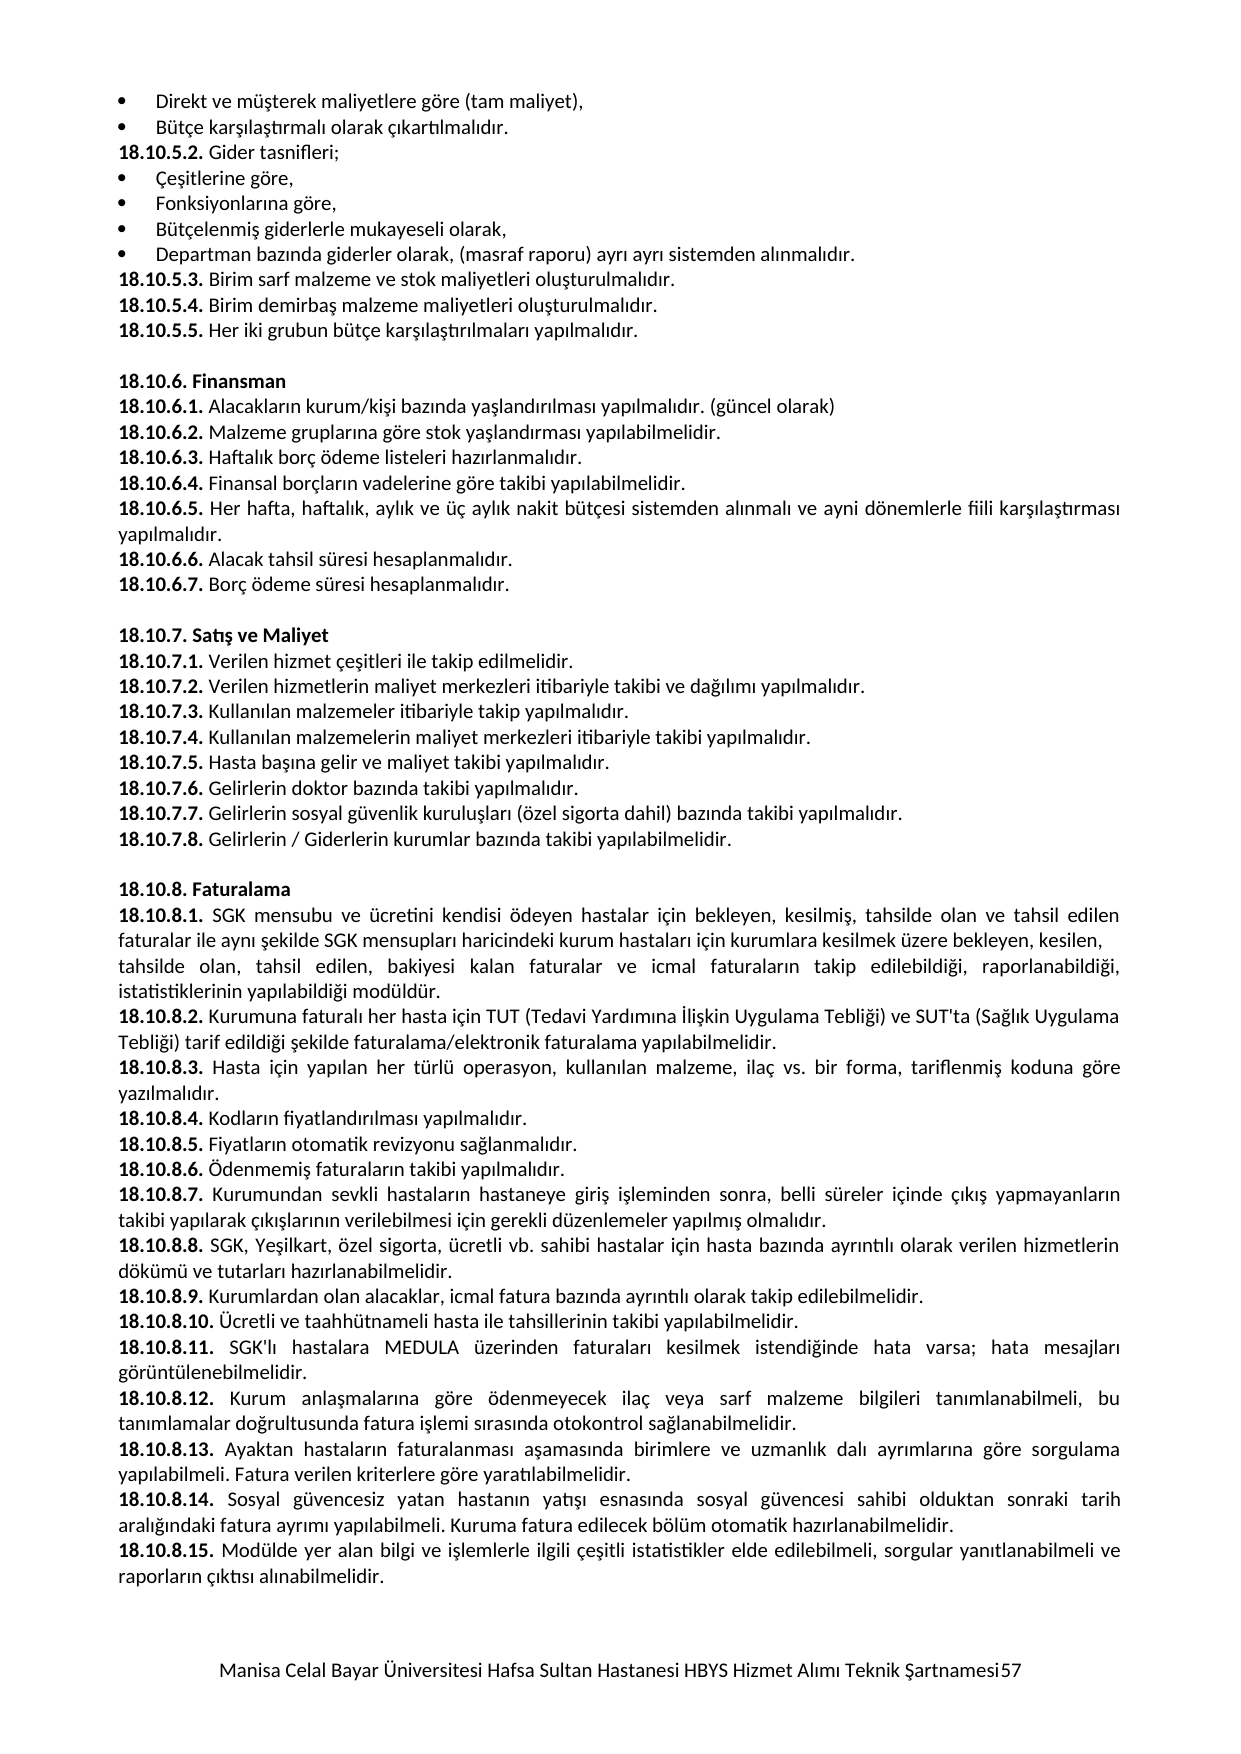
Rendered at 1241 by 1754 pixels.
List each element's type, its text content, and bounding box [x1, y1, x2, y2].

text 18.10.7. Satış ve Maliyet [118, 622, 1122, 648]
text 18.10.8.13. Ayaktan hastaların faturalanması aşamasında birimlere ve uzmanlık dalı ayrımlarına göre sorgulama yapılabilmeli. Fatura verilen kriterlere göre yaratılabilmelidir. [118, 1436, 1122, 1487]
text 18.10.8.7. Kurumundan sevkli hastaların hastaneye giriş işleminden sonra, belli süreler içinde çıkış yapmayanların takibi yapılarak çıkışlarının verilebilmesi için gerekli düzenlemeler yapılmış olmalıdır. [118, 1182, 1122, 1232]
text 18.10.7.7. Gelirlerin sosyal güvenlik kuruluşları (özel sigorta dahil) bazında takibi yapılmalıdır. [118, 800, 1122, 826]
text 18.10.8.2. Kurumuna faturalı her hasta için TUT (Tedavi Yardımına İlişkin Uygulama Tebliği) ve SUT'ta (Sağlık Uygulama Tebliği) tarif edildiği şekilde faturalama/elektronik faturalama yapılabilmelidir. [118, 1004, 1122, 1054]
text 18.10.6.2. Malzeme gruplarına göre stok yaşlandırması yapılabilmelidir. [118, 419, 1122, 444]
list Bütçe karşılaştırmalı olarak çıkartılmalıdır. [118, 114, 1122, 139]
text 18.10.6.1. Alacakların kurum/kişi bazında yaşlandırılması yapılmalıdır. (güncel olarak) [118, 394, 1122, 419]
list Direkt ve müşterek maliyetlere göre (tam maliyet), [118, 89, 1122, 114]
text 18.10.8.15. Modülde yer alan bilgi ve işlemlerle ilgili çeşitli istatistikler elde edilebilmeli, sorgular yanıtlanabilmeli ve raporların çıktısı alınabilmelidir. [118, 1537, 1122, 1588]
text 18.10.7.3. Kullanılan malzemeler itibariyle takip yapılmalıdır. [118, 699, 1122, 724]
text 18.10.8.10. Ücretli ve taahhütnameli hasta ile tahsillerinin takibi yapılabilmelidir. [118, 1309, 1122, 1334]
list Çeşitlerine göre, [118, 165, 1122, 190]
list Fonksiyonlarına göre, [118, 190, 1122, 216]
text 18.10.8.4. Kodların fiyatlandırılması yapılmalıdır. [118, 1105, 1122, 1131]
text 18.10.8.6. Ödenmemiş faturaların takibi yapılmalıdır. [118, 1156, 1122, 1182]
text 18.10.8.12. Kurum anlaşmalarına göre ödenmeyecek ilaç veya sarf malzeme bilgileri tanımlanabilmeli, bu tanımlamalar doğrultusunda fatura işlemi sırasında otokontrol sağlanabilmelidir. [118, 1385, 1122, 1436]
text 18.10.8.8. SGK, Yeşilkart, özel sigorta, ücretli vb. sahibi hastalar için hasta bazında ayrıntılı olarak verilen hizmetlerin dökümü ve tutarları hazırlanabilmelidir. [118, 1232, 1122, 1283]
text 18.10.8.14. Sosyal güvencesiz yatan hastanın yatışı esnasında sosyal güvencesi sahibi olduktan sonraki tarih aralığındaki fatura ayrımı yapılabilmeli. Kuruma fatura edilecek bölüm otomatik hazırlanabilmelidir. [118, 1487, 1122, 1537]
text 18.10.7.5. Hasta başına gelir ve maliyet takibi yapılmalıdır. [118, 749, 1122, 775]
text 18.10.6.5. Her hafta, haftalık, aylık ve üç aylık nakit bütçesi sistemden alınmalı ve ayni dönemlerle fiili karşılaştırması yapılmalıdır. [118, 495, 1122, 546]
text 18.10.8.1. SGK mensubu ve ücretini kendisi ödeyen hastalar için bekleyen, kesilmiş, tahsilde olan ve tahsil edilen faturalar ile aynı şekilde SGK mensupları haricindeki kurum hastaları için kurumlara kesilmek üzere bekleyen, kesilen, [118, 902, 1122, 953]
text 18.10.5.4. Birim demirbaş malzeme maliyetleri oluşturulmalıdır. [118, 292, 1122, 317]
text 18.10.5.2. Gider tasnifleri; [118, 139, 1122, 165]
text 18.10.8.11. SGK'lı hastalara MEDULA üzerinden faturaları kesilmek istendiğinde hata varsa; hata mesajları görüntülenebilmelidir. [118, 1334, 1122, 1385]
text 18.10.7.6. Gelirlerin doktor bazında takibi yapılmalıdır. [118, 775, 1122, 800]
text 18.10.5.5. Her iki grubun bütçe karşılaştırılmaları yapılmalıdır. [118, 317, 1122, 343]
text 18.10.6.3. Haftalık borç ödeme listeleri hazırlanmalıdır. [118, 444, 1122, 470]
text 18.10.7.4. Kullanılan malzemelerin maliyet merkezleri itibariyle takibi yapılmalıdır. [118, 724, 1122, 749]
text 18.10.8. Faturalama [118, 877, 1122, 902]
text 18.10.6.4. Finansal borçların vadelerine göre takibi yapılabilmelidir. [118, 470, 1122, 495]
text 18.10.6.7. Borç ödeme süresi hesaplanmalıdır. [118, 572, 1122, 597]
text tahsilde olan, tahsil edilen, bakiyesi kalan faturalar ve icmal faturaların takip edilebildiği, raporlanabildiği, istatistiklerinin yapılabildiği modüldür. [118, 953, 1122, 1004]
text 18.10.8.5. Fiyatların otomatik revizyonu sağlanmalıdır. [118, 1131, 1122, 1156]
text 18.10.7.8. Gelirlerin / Giderlerin kurumlar bazında takibi yapılabilmelidir. [118, 826, 1122, 851]
list Bütçelenmiş giderlerle mukayeseli olarak, [118, 216, 1122, 241]
text 18.10.5.3. Birim sarf malzeme ve stok maliyetleri oluşturulmalıdır. [118, 267, 1122, 292]
text 18.10.6. Finansman [118, 368, 1122, 394]
list Departman bazında giderler olarak, (masraf raporu) ayrı ayrı sistemden alınmalıdır. [118, 241, 1122, 267]
text 18.10.6.6. Alacak tahsil süresi hesaplanmalıdır. [118, 546, 1122, 572]
text 18.10.7.1. Verilen hizmet çeşitleri ile takip edilmelidir. [118, 648, 1122, 673]
text 18.10.8.3. Hasta için yapılan her türlü operasyon, kullanılan malzeme, ilaç vs. bir forma, tariflenmiş koduna göre yazılmalıdır. [118, 1054, 1122, 1105]
text 18.10.8.9. Kurumlardan olan alacaklar, icmal fatura bazında ayrıntılı olarak takip edilebilmelidir. [118, 1283, 1122, 1309]
text 18.10.7.2. Verilen hizmetlerin maliyet merkezleri itibariyle takibi ve dağılımı yapılmalıdır. [118, 673, 1122, 699]
